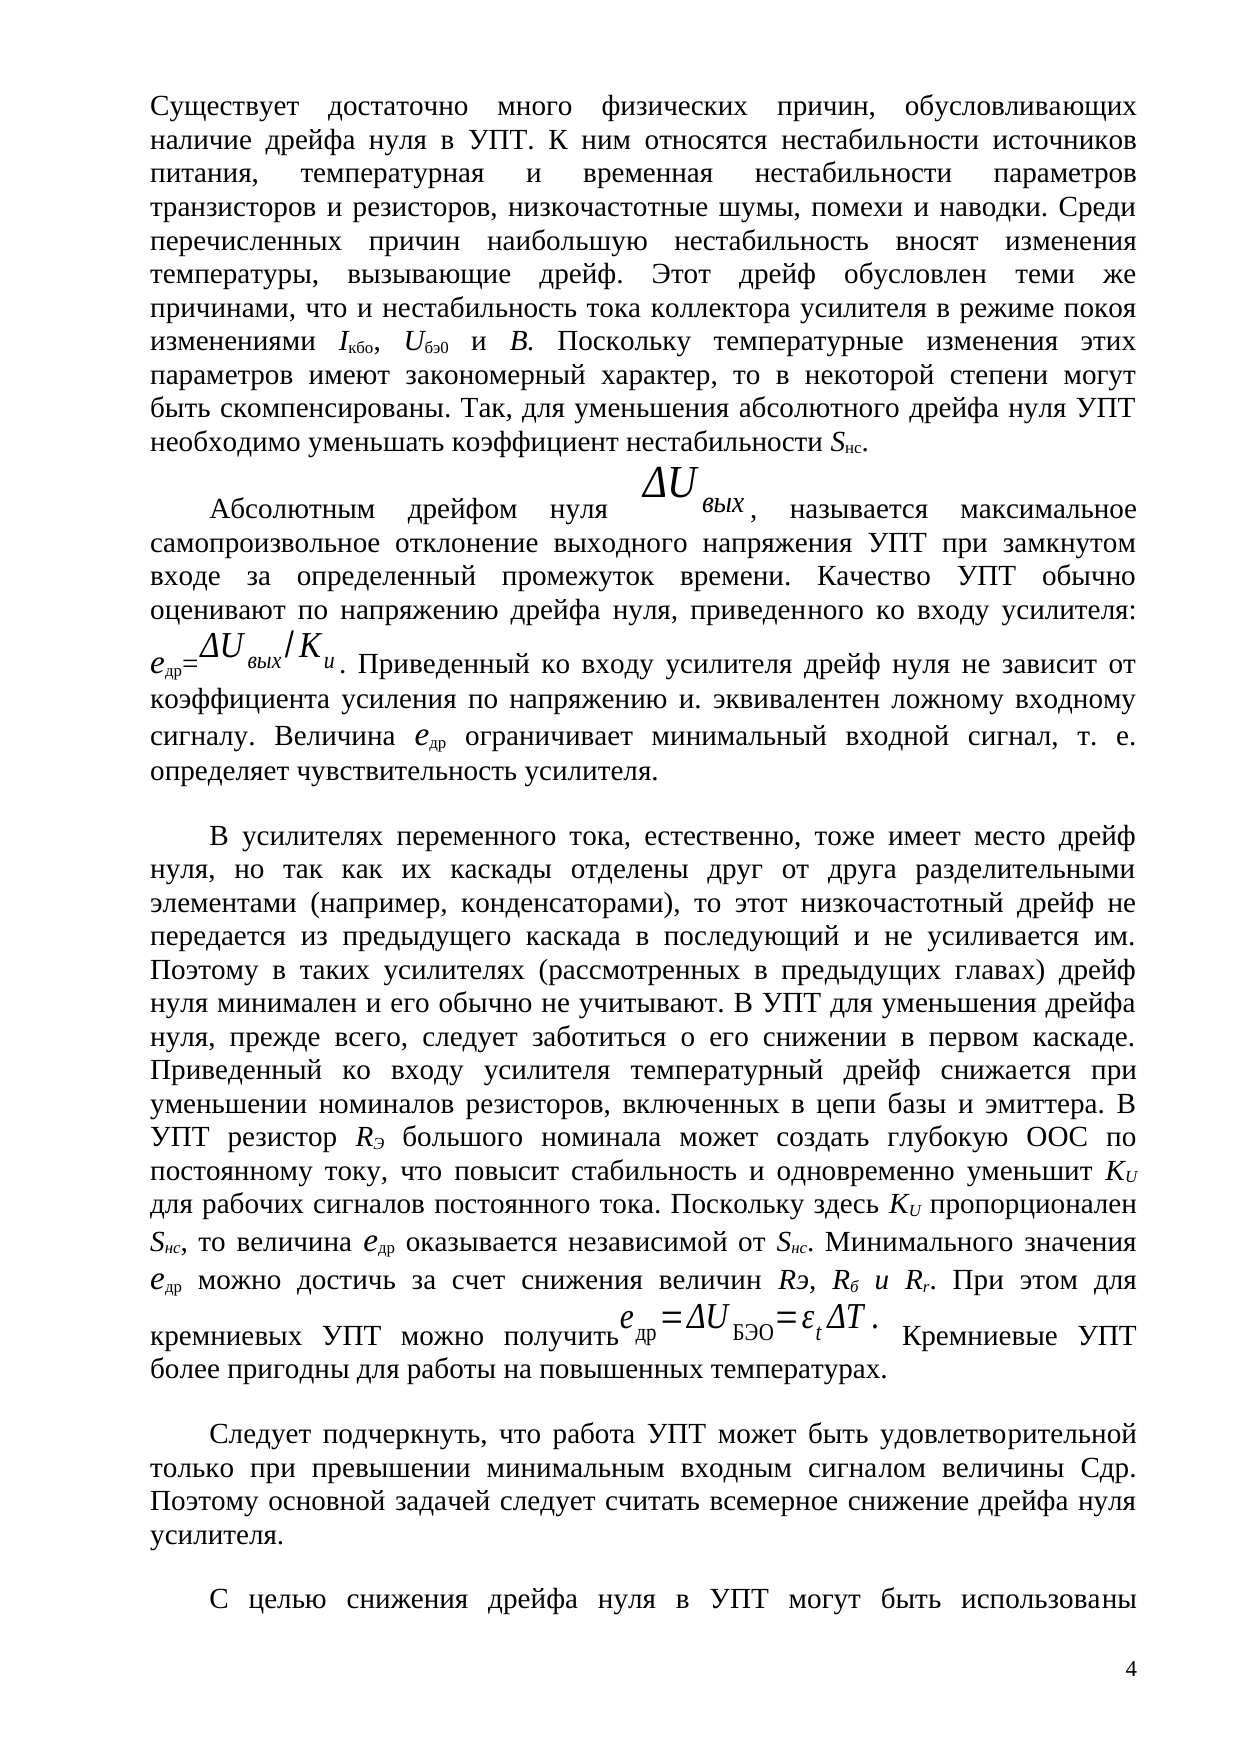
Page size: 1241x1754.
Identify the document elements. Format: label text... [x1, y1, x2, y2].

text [150, 88, 1137, 457]
text В усилителях переменного тока, естественно, тоже имеет место дрейф нуля, но так как их каскады отделены друг от друга разделительными элементами (например, конденсаторами), то этот низкочастотный дрейф не передается из предыдущего каскада в последующий и не усиливается им. Поэтому в таких усилителях (рассмотренных в предыдущих главах) дрейф нуля минимален и его обычно не учитывают. В УПТ для уменьшения дрейфа нуля, прежде всего, следует заботиться о его снижении в первом каскаде. Приведенный ко входу усилителя температурный дрейф снижается при уменьшении номиналов резисторов, включенных в цепи базы и эмиттера. В УПТ резистор RЭ большого номинала может создать глубокую ООС по постоянному току, что повысит стабильность и одновременно уменьшит KU для рабочих сигналов постоянного тока. Поскольку здесь KU пропорционален Sнс, то величина едр оказывается независимой от Sнс. Минимального значения едр можно достичь за счет снижения величин Rэ, Rб и Rr. При этом для кремниевых УПТ можно получить Кремниевые УПТ более пригодны для работы на повышенных температурах. [150, 818, 1137, 1385]
text Абсолютным дрейфом нуля , называется максимальное самопроизвольное отклонение выходного напряжения УПТ при замкнутом входе за определенный промежуток времени. Качество УПТ обычно оценивают по напряжению дрейфа нуля, приведенного ко входу усилителя: едр=. Приведенный ко входу усилителя дрейф нуля не зависит от коэффициента усиления по напряжению и. эквивалентен ложному входному сигналу. Величина едр ограничивает минимальный входной сигнал, т. е. определяет чувствительность усилителя. [150, 457, 1137, 786]
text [150, 1582, 1137, 1615]
text Следует подчеркнуть, что работа УПТ может быть удовлетворительной только при превышении минимальным входным сигналом величины Сдр. Поэтому основной задачей следует считать всемерное снижение дрейфа нуля усилителя. [150, 1416, 1137, 1550]
